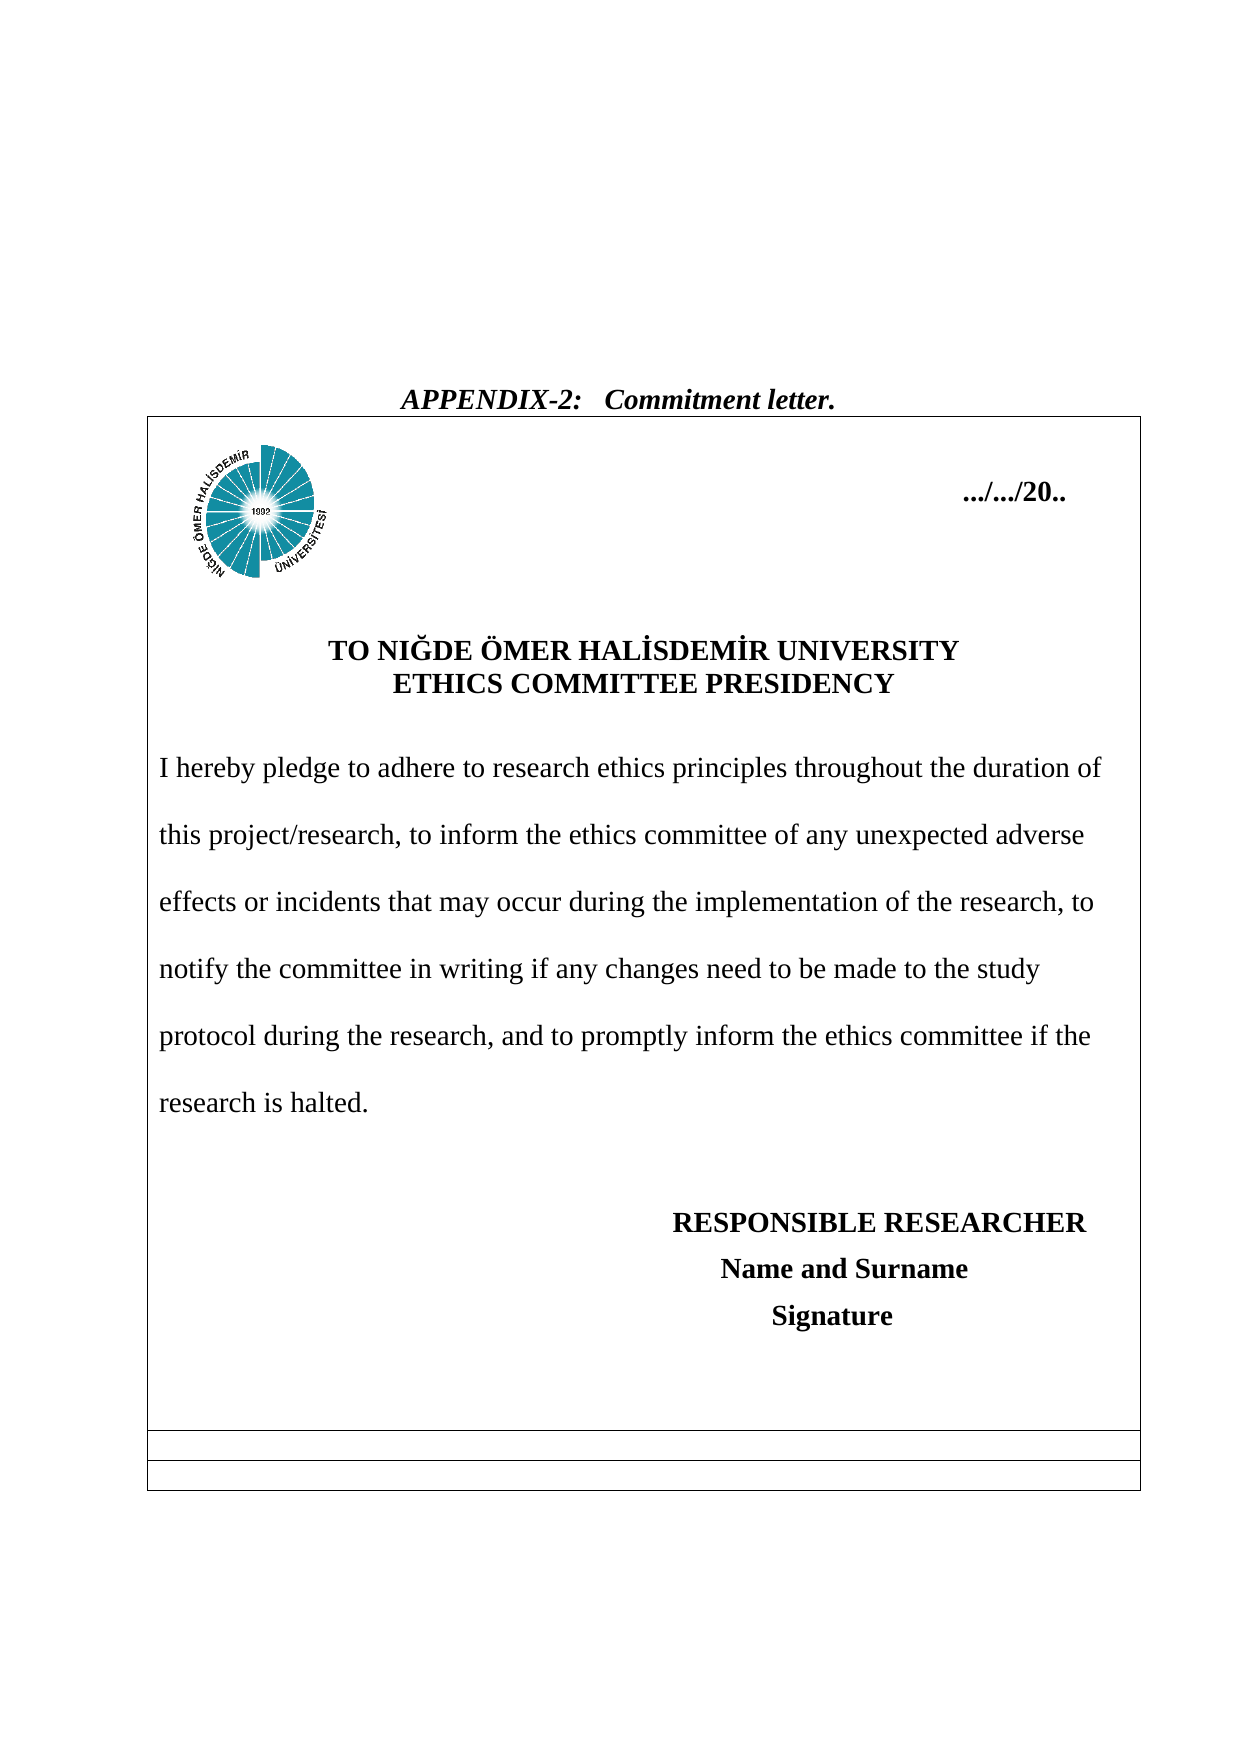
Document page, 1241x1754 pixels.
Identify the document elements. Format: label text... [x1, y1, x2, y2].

table_header .../.../20.. TO NIĞDE ÖMER HALİSDEMİR UNIVERSITY ETHICS COMMITTEE PRESIDENCY I hereby pledge to adhere to research ethics principles throughout the duration of this project/research, to inform the ethics committee of any unexpected adverse effects or incidents that may occur during the implementation of the research, to notify the committee in writing if any changes need to be made to the study protocol during the research, and to promptly inform the ethics committee if the research is halted. RESPONSIBLE RESEARCHER Name and Surname Signature [148, 417, 1140, 1430]
table_cell [148, 1431, 1140, 1460]
table_cell [148, 1461, 1140, 1489]
text APPENDIX-2: Commitment letter. [148, 382, 1093, 416]
